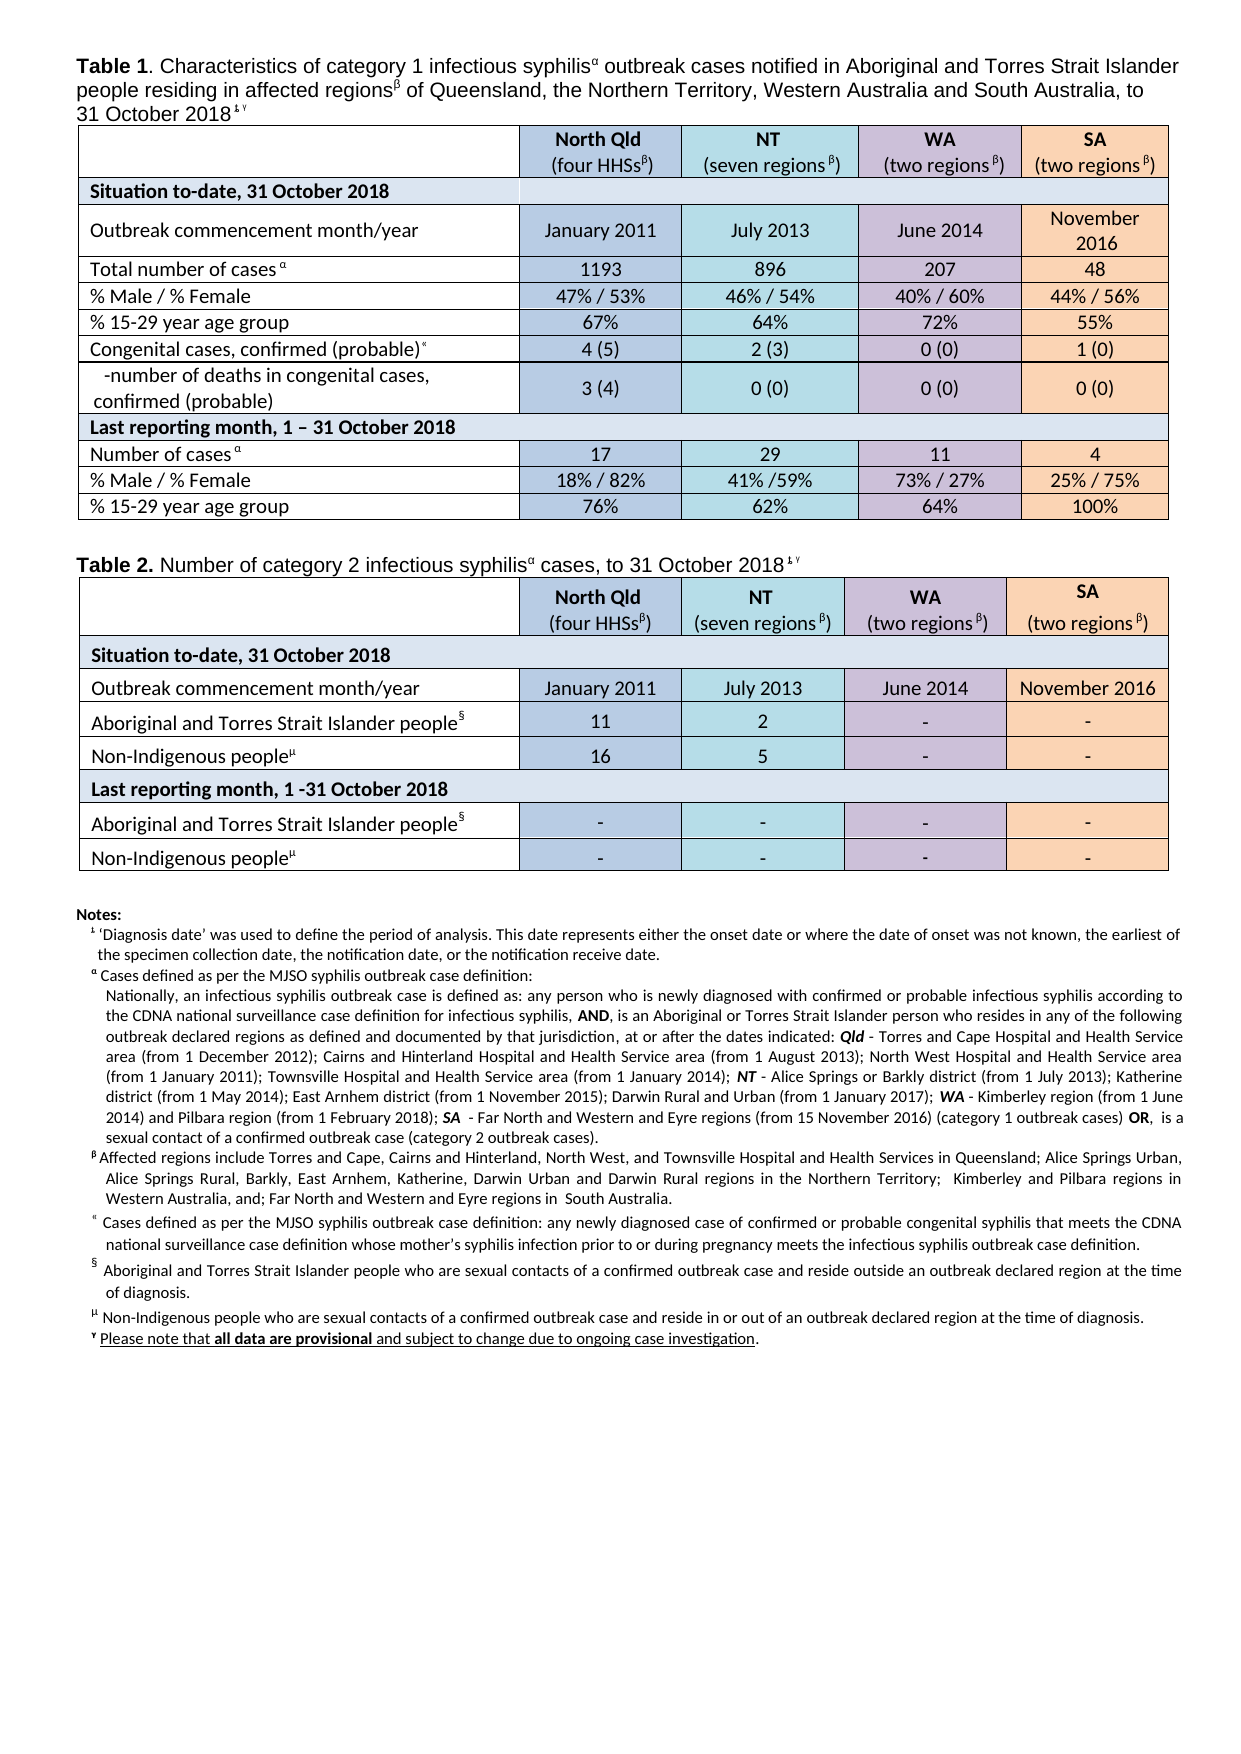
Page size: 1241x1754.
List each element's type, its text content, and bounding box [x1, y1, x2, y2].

table_cell - [520, 803, 681, 837]
table_cell [859, 178, 1021, 204]
table_cell % 15-29 year age group [79, 310, 519, 335]
table_cell 17 [520, 441, 681, 466]
table_cell 47% / 53% [520, 283, 681, 308]
table_header [79, 126, 519, 177]
table_cell Aboriginal and Torres Strait Islander people§ [80, 702, 519, 736]
table_cell Outbreak commencement month/year [80, 669, 519, 701]
table_cell 41% /59% [682, 467, 858, 493]
table_header North Qld (four HHSsβ) [520, 578, 681, 635]
table_cell 73% / 27% [859, 467, 1021, 493]
list Table 2. Number of category 2 infectious syphilisα cases, to 31 October 2018 ȶ ᵞ [76, 553, 1196, 577]
table_cell 100% [1022, 494, 1168, 519]
table_cell 40% / 60% [859, 283, 1021, 308]
table_cell - [1007, 803, 1168, 837]
table_cell 0 (0) [682, 363, 858, 413]
table_cell % Male / % Female [79, 283, 519, 308]
table_cell 2 [682, 702, 844, 736]
table_cell - [845, 803, 1006, 837]
table_cell 11 [520, 702, 681, 736]
table_cell Outbreak commencement month/year [79, 205, 519, 256]
text µ Non-Indigenous people who are sexual contacts of a confirmed outbreak case and reside in or out of an outbreak declared region at the time of diagnosis. [91, 1303, 1184, 1328]
table_cell June 2014 [845, 669, 1006, 701]
text β Affected regions include Torres and Cape, Cairns and Hinterland, North West, and Townsville Hospital and Health Services in Queensland; Alice Springs Urban, Alice Springs Rural, Barkly, East Arnhem, Katherine, Darwin Urban and Darwin Rural regions in the Northern Territory; Kimberley and Pilbara regions in Western Australia, and; Far North and Western and Eyre regions in South Australia. [91, 1148, 1184, 1209]
table_cell 0 (0) [1022, 363, 1168, 413]
text « Cases defined as per the MJSO syphilis outbreak case definition: any newly diagnosed case of confirmed or probable congenital syphilis that meets the CDNA national surveillance case definition whose mother’s syphilis infection prior to or during pregnancy meets the infectious syphilis outbreak case definition. [91, 1209, 1184, 1254]
table_header NT (seven regions β) [682, 126, 858, 177]
table_cell - [682, 803, 844, 837]
table_header WA (two regions β) [859, 126, 1021, 177]
list α Cases defined as per the MJSO syphilis outbreak case definition: [91, 965, 1184, 985]
table_cell 55% [1022, 310, 1168, 335]
list ȶ ‘Diagnosis date’ was used to define the period of analysis. This date represents either the onset date or where the date of onset was not known, the earliest of the specimen collection date, the notification date, or the notification receive date. [91, 924, 1184, 965]
table_cell [1021, 178, 1168, 204]
table_cell 16 [520, 737, 681, 769]
table_cell 64% [682, 310, 858, 335]
table_cell 72% [859, 310, 1021, 335]
table_cell 29 [682, 441, 858, 466]
table_cell Congenital cases, confirmed (probable)« [79, 336, 519, 361]
table_cell -number of deaths in congenital cases, confirmed (probable) [79, 363, 519, 413]
table_cell 4 [1022, 441, 1168, 466]
table_header WA (two regions β) [845, 578, 1006, 635]
table_cell % 15-29 year age group [79, 494, 519, 519]
table_cell 62% [682, 494, 858, 519]
table_cell Situation to-date, 31 October 2018 [80, 636, 1168, 668]
table_cell - [520, 839, 681, 870]
table_cell 3 (4) [520, 363, 681, 413]
table_cell Number of cases α [79, 441, 519, 466]
table_cell 896 [682, 257, 858, 282]
table_cell 64% [859, 494, 1021, 519]
list Nationally, an infectious syphilis outbreak case is defined as: any person who is newly diagnosed with confirmed or probable infectious syphilis according to the CDNA national surveillance case definition for infectious syphilis, AND, is an Aboriginal or Torres Strait Islander person who resides in any of the following outbreak declared regions as defined and documented by that jurisdiction, at or after the dates indicated: Qld - Torres and Cape Hospital and Health Service area (from 1 December 2012); Cairns and Hinterland Hospital and Health Service area (from 1 August 2013); North West Hospital and Health Service area (from 1 January 2011); Townsville Hospital and Health Service area (from 1 January 2014); NT - Alice Springs or Barkly district (from 1 July 2013); Katherine district (from 1 May 2014); East Arnhem district (from 1 November 2015); Darwin Rural and Urban (from 1 January 2017); WA - Kimberley region (from 1 June 2014) and Pilbara region (from 1 February 2018); SA - Far North and Western and Eyre regions (from 15 November 2016) (category 1 outbreak cases) OR, is a sexual contact of a confirmed outbreak case (category 2 outbreak cases). [106, 985, 1184, 1148]
table_cell - [1007, 702, 1168, 736]
table_cell 11 [859, 441, 1021, 466]
table_cell 1193 [520, 257, 681, 282]
table_cell Situation to-date, 31 October 2018 [79, 178, 519, 204]
table_cell 207 [859, 257, 1021, 282]
table_cell Total number of cases α [79, 257, 519, 282]
table_header SA (two regions β) [1007, 578, 1168, 635]
table_cell 25% / 75% [1022, 467, 1168, 493]
table_cell 2 (3) [682, 336, 858, 361]
table_cell November 2016 [1022, 205, 1168, 256]
table_header NT (seven regions β) [682, 578, 844, 635]
table_cell 44% / 56% [1022, 283, 1168, 308]
list ᵞ Please note that all data are provisional and subject to change due to ongoing case investigation. [91, 1328, 1184, 1349]
table_cell % Male / % Female [79, 467, 519, 493]
table_cell 18% / 82% [520, 467, 681, 493]
table_cell January 2011 [520, 205, 681, 256]
table_header SA (two regions β) [1022, 126, 1168, 177]
table_cell [681, 178, 859, 204]
table_cell - [845, 839, 1006, 870]
table_cell Non-Indigenous peopleµ [80, 737, 519, 769]
table_cell Last reporting month, 1 -31 October 2018 [80, 770, 1168, 802]
table_header [80, 578, 519, 635]
table_cell 46% / 54% [682, 283, 858, 308]
table_cell November 2016 [1007, 669, 1168, 701]
table_cell 67% [520, 310, 681, 335]
table_cell 5 [682, 737, 844, 769]
table_cell - [1007, 839, 1168, 870]
table_cell 76% [520, 494, 681, 519]
table_cell Aboriginal and Torres Strait Islander people§ [80, 803, 519, 837]
table_cell Non-Indigenous peopleµ [80, 839, 519, 870]
table_cell 1 (0) [1022, 336, 1168, 361]
list Notes: [76, 904, 1196, 924]
text § Aboriginal and Torres Strait Islander people who are sexual contacts of a confirmed outbreak case and reside outside an outbreak declared region at the time of diagnosis. [91, 1254, 1184, 1303]
table_header North Qld (four HHSsβ) [520, 126, 681, 177]
table_cell - [845, 737, 1006, 769]
table_cell 4 (5) [520, 336, 681, 361]
table_cell June 2014 [859, 205, 1021, 256]
table_cell 48 [1022, 257, 1168, 282]
table_cell July 2013 [682, 205, 858, 256]
table_cell - [682, 839, 844, 870]
table_cell - [1007, 737, 1168, 769]
table_cell January 2011 [520, 669, 681, 701]
table_cell - [845, 702, 1006, 736]
table_cell 0 (0) [859, 363, 1021, 413]
table_cell 0 (0) [859, 336, 1021, 361]
table_cell [520, 178, 681, 204]
text Table 1. Characteristics of category 1 infectious syphilisα outbreak cases notified in Aboriginal and Torres Strait Islander people residing in affected regionsβ of Queensland, the Northern Territory, Western Australia and South Australia, to 31 October 2018 ȶ ᵞ [76, 53, 1196, 125]
table_cell July 2013 [682, 669, 844, 701]
table_cell Last reporting month, 1 – 31 October 2018 [79, 414, 1168, 440]
